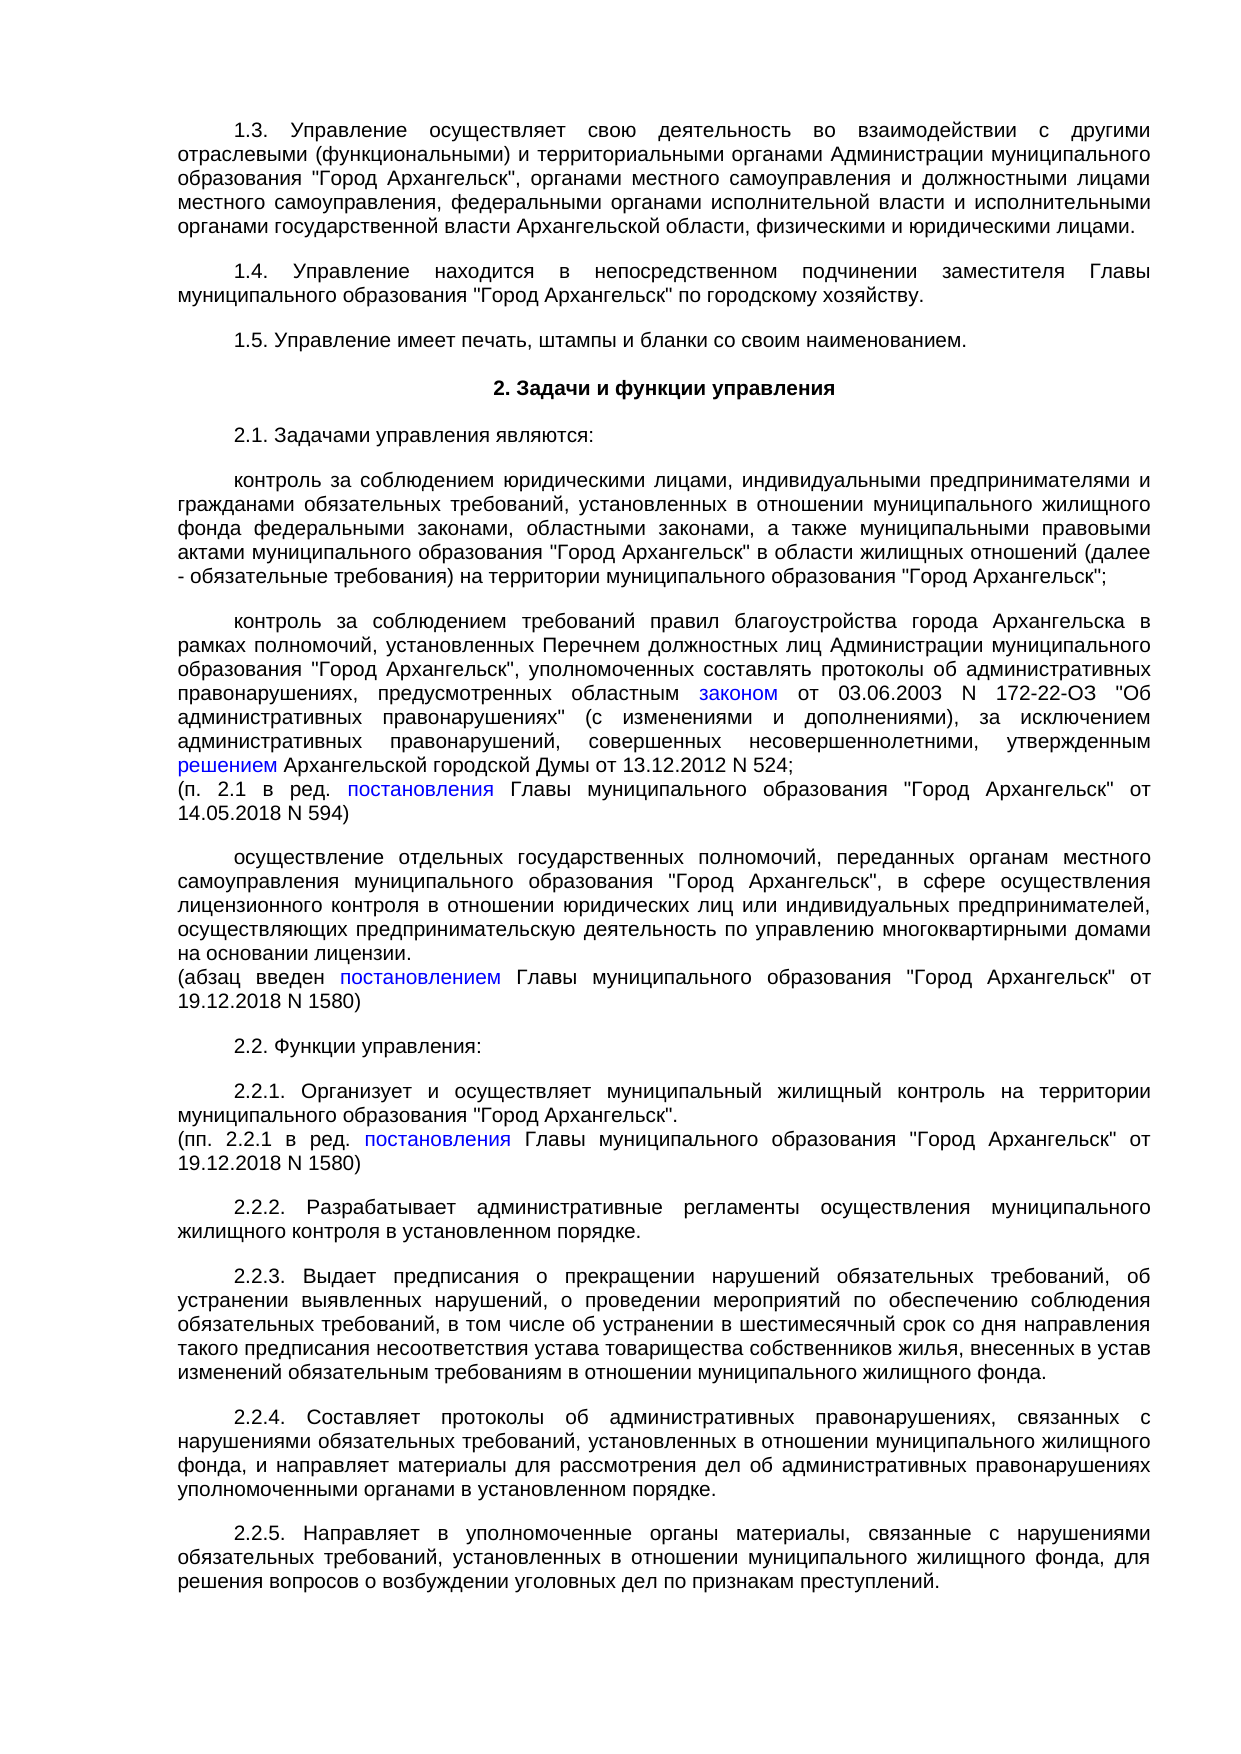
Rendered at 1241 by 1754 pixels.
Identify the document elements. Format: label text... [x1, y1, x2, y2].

text 1.4. Управление находится в непосредственном подчинении заместителя Главы муниципального образования "Город Архангельск" по городскому хозяйству. [177, 259, 1152, 307]
text 1.5. Управление имеет печать, штампы и бланки со своим наименованием. [177, 327, 1152, 351]
text 2.2.2. Разрабатывает административные регламенты осуществления муниципального жилищного контроля в установленном порядке. [177, 1195, 1152, 1243]
text 1.3. Управление осуществляет свою деятельность во взаимодействии с другими отраслевыми (функциональными) и территориальными органами Администрации муниципального образования "Город Архангельск", органами местного самоуправления и должностными лицами местного самоуправления, федеральными органами исполнительной власти и исполнительными органами государственной власти Архангельской области, физическими и юридическими лицами. [177, 118, 1152, 238]
text (п. 2.1 в ред. постановления Главы муниципального образования "Город Архангельск" от 14.05.2018 N 594) [177, 776, 1152, 824]
text контроль за соблюдением юридическими лицами, индивидуальными предпринимателями и гражданами обязательных требований, установленных в отношении муниципального жилищного фонда федеральными законами, областными законами, а также муниципальными правовыми актами муниципального образования "Город Архангельск" в области жилищных отношений (далее - обязательные требования) на территории муниципального образования "Город Архангельск"; [177, 468, 1152, 588]
text 2.2.3. Выдает предписания о прекращении нарушений обязательных требований, об устранении выявленных нарушений, о проведении мероприятий по обеспечению соблюдения обязательных требований, в том числе об устранении в шестимесячный срок со дня направления такого предписания несоответствия устава товарищества собственников жилья, внесенных в устав изменений обязательным требованиям в отношении муниципального жилищного фонда. [177, 1264, 1152, 1384]
title 2. Задачи и функции управления [177, 375, 1152, 399]
text 2.1. Задачами управления являются: [177, 423, 1152, 447]
text контроль за соблюдением требований правил благоустройства города Архангельска в рамках полномочий, установленных Перечнем должностных лиц Администрации муниципального образования "Город Архангельск", уполномоченных составлять протоколы об административных правонарушениях, предусмотренных областным законом от 03.06.2003 N 172-22-ОЗ "Об административных правонарушениях" (с изменениями и дополнениями), за исключением административных правонарушений, совершенных несовершеннолетними, утвержденным решением Архангельской городской Думы от 13.12.2012 N 524; [177, 609, 1152, 776]
text 2.2.4. Составляет протоколы об административных правонарушениях, связанных с нарушениями обязательных требований, установленных в отношении муниципального жилищного фонда, и направляет материалы для рассмотрения дел об административных правонарушениях уполномоченными органами в установленном порядке. [177, 1404, 1152, 1500]
text (абзац введен постановлением Главы муниципального образования "Город Архангельск" от 19.12.2018 N 1580) [177, 965, 1152, 1013]
text (пп. 2.2.1 в ред. постановления Главы муниципального образования "Город Архангельск" от 19.12.2018 N 1580) [177, 1126, 1152, 1174]
text осуществление отдельных государственных полномочий, переданных органам местного самоуправления муниципального образования "Город Архангельск", в сфере осуществления лицензионного контроля в отношении юридических лиц или индивидуальных предпринимателей, осуществляющих предпринимательскую деятельность по управлению многоквартирными домами на основании лицензии. [177, 845, 1152, 965]
text 2.2. Функции управления: [177, 1034, 1152, 1058]
text 2.2.5. Направляет в уполномоченные органы материалы, связанные с нарушениями обязательных требований, установленных в отношении муниципального жилищного фонда, для решения вопросов о возбуждении уголовных дел по признакам преступлений. [177, 1521, 1152, 1593]
text 2.2.1. Организует и осуществляет муниципальный жилищный контроль на территории муниципального образования "Город Архангельск". [177, 1078, 1152, 1126]
